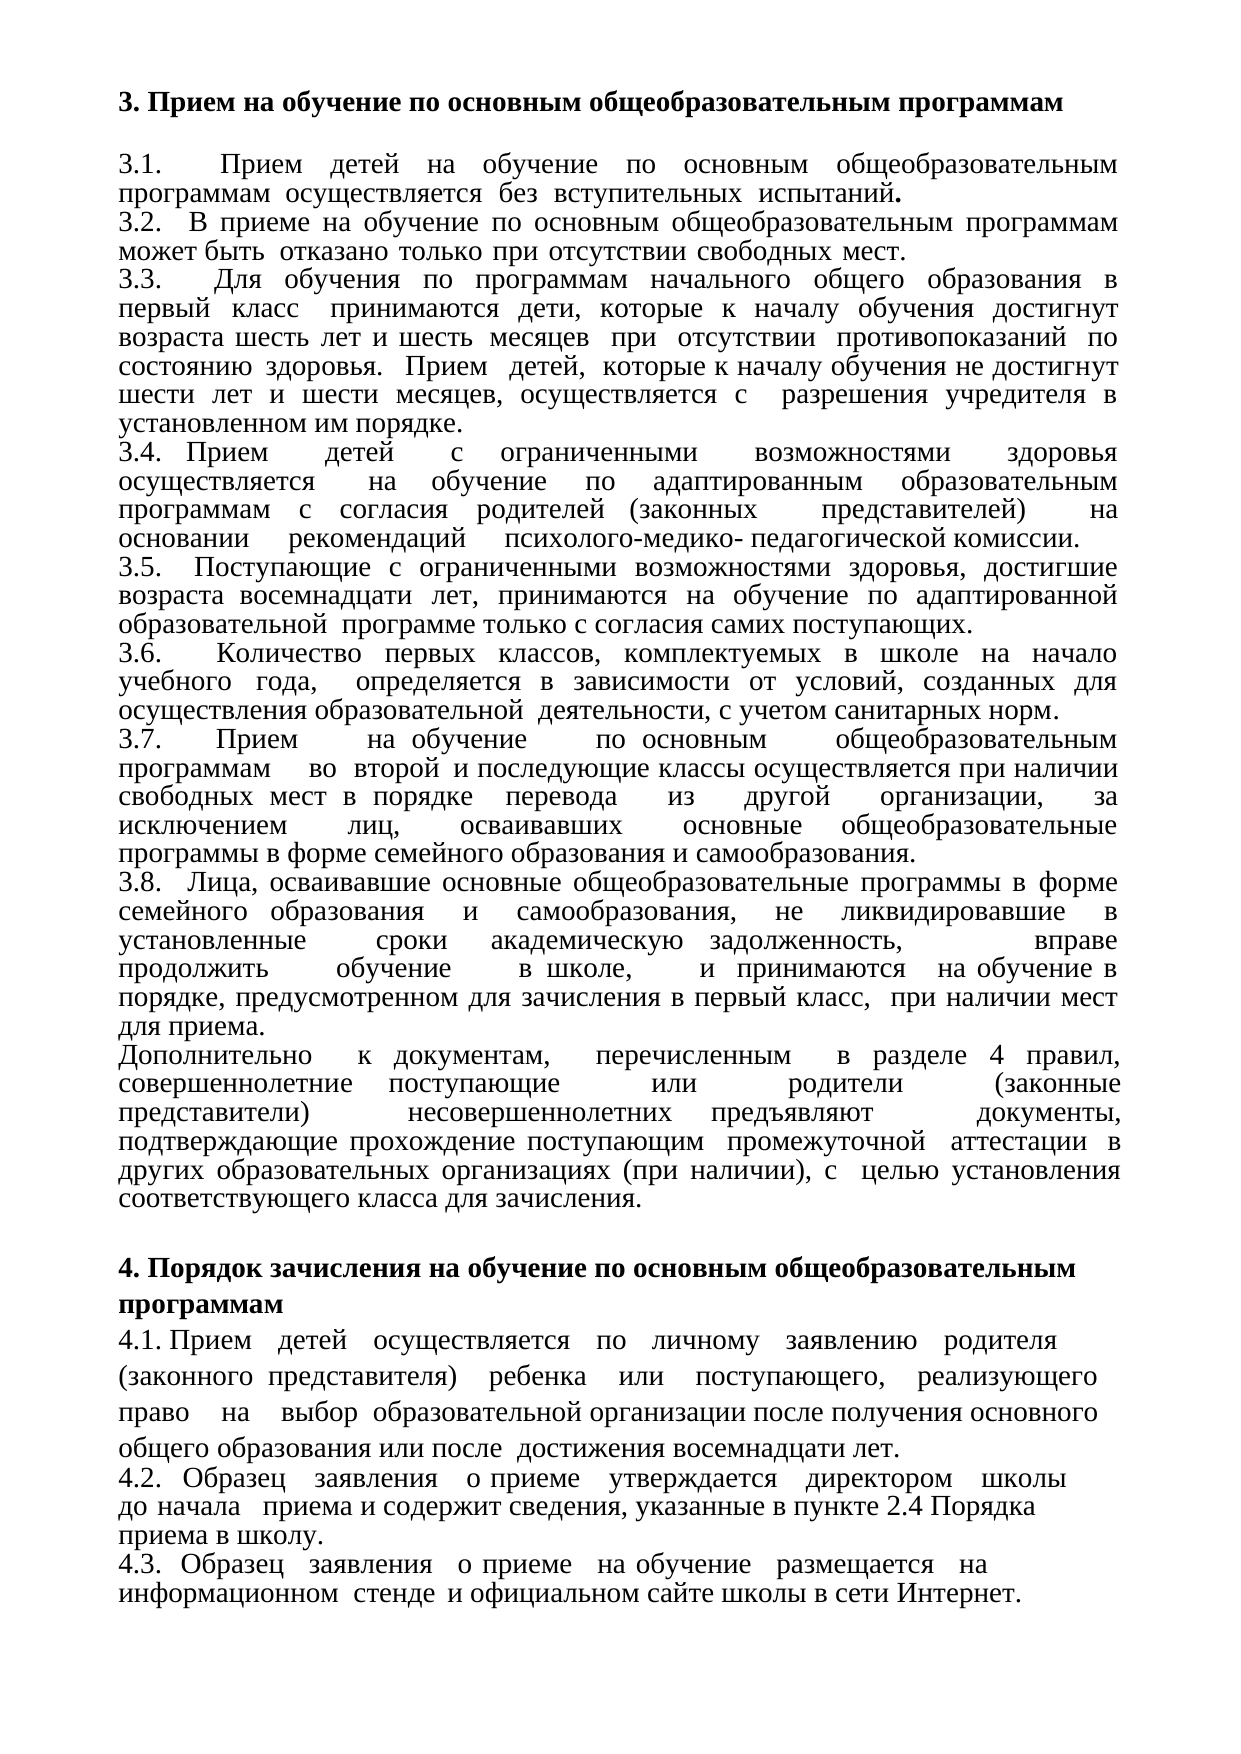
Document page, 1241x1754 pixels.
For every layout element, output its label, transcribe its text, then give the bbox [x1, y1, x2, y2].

text 3.2. В приеме на обучение по основным общеобразовательным программам может быть отказано только при отсутствии свободных мест. [118, 208, 1118, 266]
text 3.3. Для обучения по программам начального общего образования в первый класс принимаются дети, которые к началу обучения достигнут возраста шесть лет и шесть месяцев при отсутствии противопоказаний по состоянию здоровья. Прием детей, которые к началу обучения не достигнут шести лет и шести месяцев, осуществляется с разрешения учредителя в установленном им порядке. [118, 266, 1118, 438]
text 4.2. Образец заявления о приеме утверждается директором школы до начала приема и содержит сведения, указанные в пункте 2.4 Порядка приема в школу. [118, 1464, 1121, 1550]
text 3.1. Прием детей на обучение по основным общеобразовательным программам осуществляется без вступительных испытаний. [118, 150, 1118, 208]
text 3.7. Прием на обучение по основным общеобразовательным программам во второй и последующие классы осуществляется при наличии свободных мест в порядке перевода из другой организации, за исключением лиц, осваивавших основные общеобразовательные программы в форме семейного образования и самообразования. [118, 725, 1118, 869]
text 3. Прием на обучение по основным общеобразовательным программам [118, 89, 1152, 117]
text 3.4. Прием детей с ограниченными возможностями здоровья осуществляется на обучение по адаптированным образовательным программам с согласия родителей (законных представителей) на основании рекомендаций психолого-медико- педагогической комиссии. [118, 438, 1118, 553]
text 4.3. Образец заявления о приеме на обучение размещается на информационном стенде и официальном сайте школы в сети Интернет. [118, 1550, 1118, 1608]
text Дополнительно к документам, перечисленным в разделе 4 правил, совершеннолетние поступающие или родители (законные представители) несовершеннолетних предъявляют документы, подтверждающие прохождение поступающим промежуточной аттестации в других образовательных организациях (при наличии), с целью установления соответствующего класса для зачисления. [118, 1041, 1121, 1214]
text 3.8. Лица, осваивавшие основные общеобразовательные программы в форме семейного образования и самообразования, не ликвидировавшие в установленные сроки академическую задолженность, вправе продолжить обучение в школе, и принимаются на обучение в порядке, предусмотренном для зачисления в первый класс, при наличии мест для приема. [118, 869, 1118, 1041]
text 4. Порядок зачисления на обучение по основным общеобразовательным программам [118, 1249, 1129, 1321]
text 4.1. Прием детей осуществляется по личному заявлению родителя (законного представителя) ребенка или поступающего, реализующего право на выбор образовательной организации после получения основного общего образования или после достижения восемнадцати лет. [118, 1321, 1129, 1464]
text 3.5. Поступающие с ограниченными возможностями здоровья, достигшие возраста восемнадцати лет, принимаются на обучение по адаптированной образовательной программе только с согласия самих поступающих. [118, 553, 1118, 639]
text 3.6. Количество первых классов, комплектуемых в школе на начало учебного года, определяется в зависимости от условий, созданных для осуществления образовательной деятельности, с учетом санитарных норм. [118, 639, 1118, 725]
